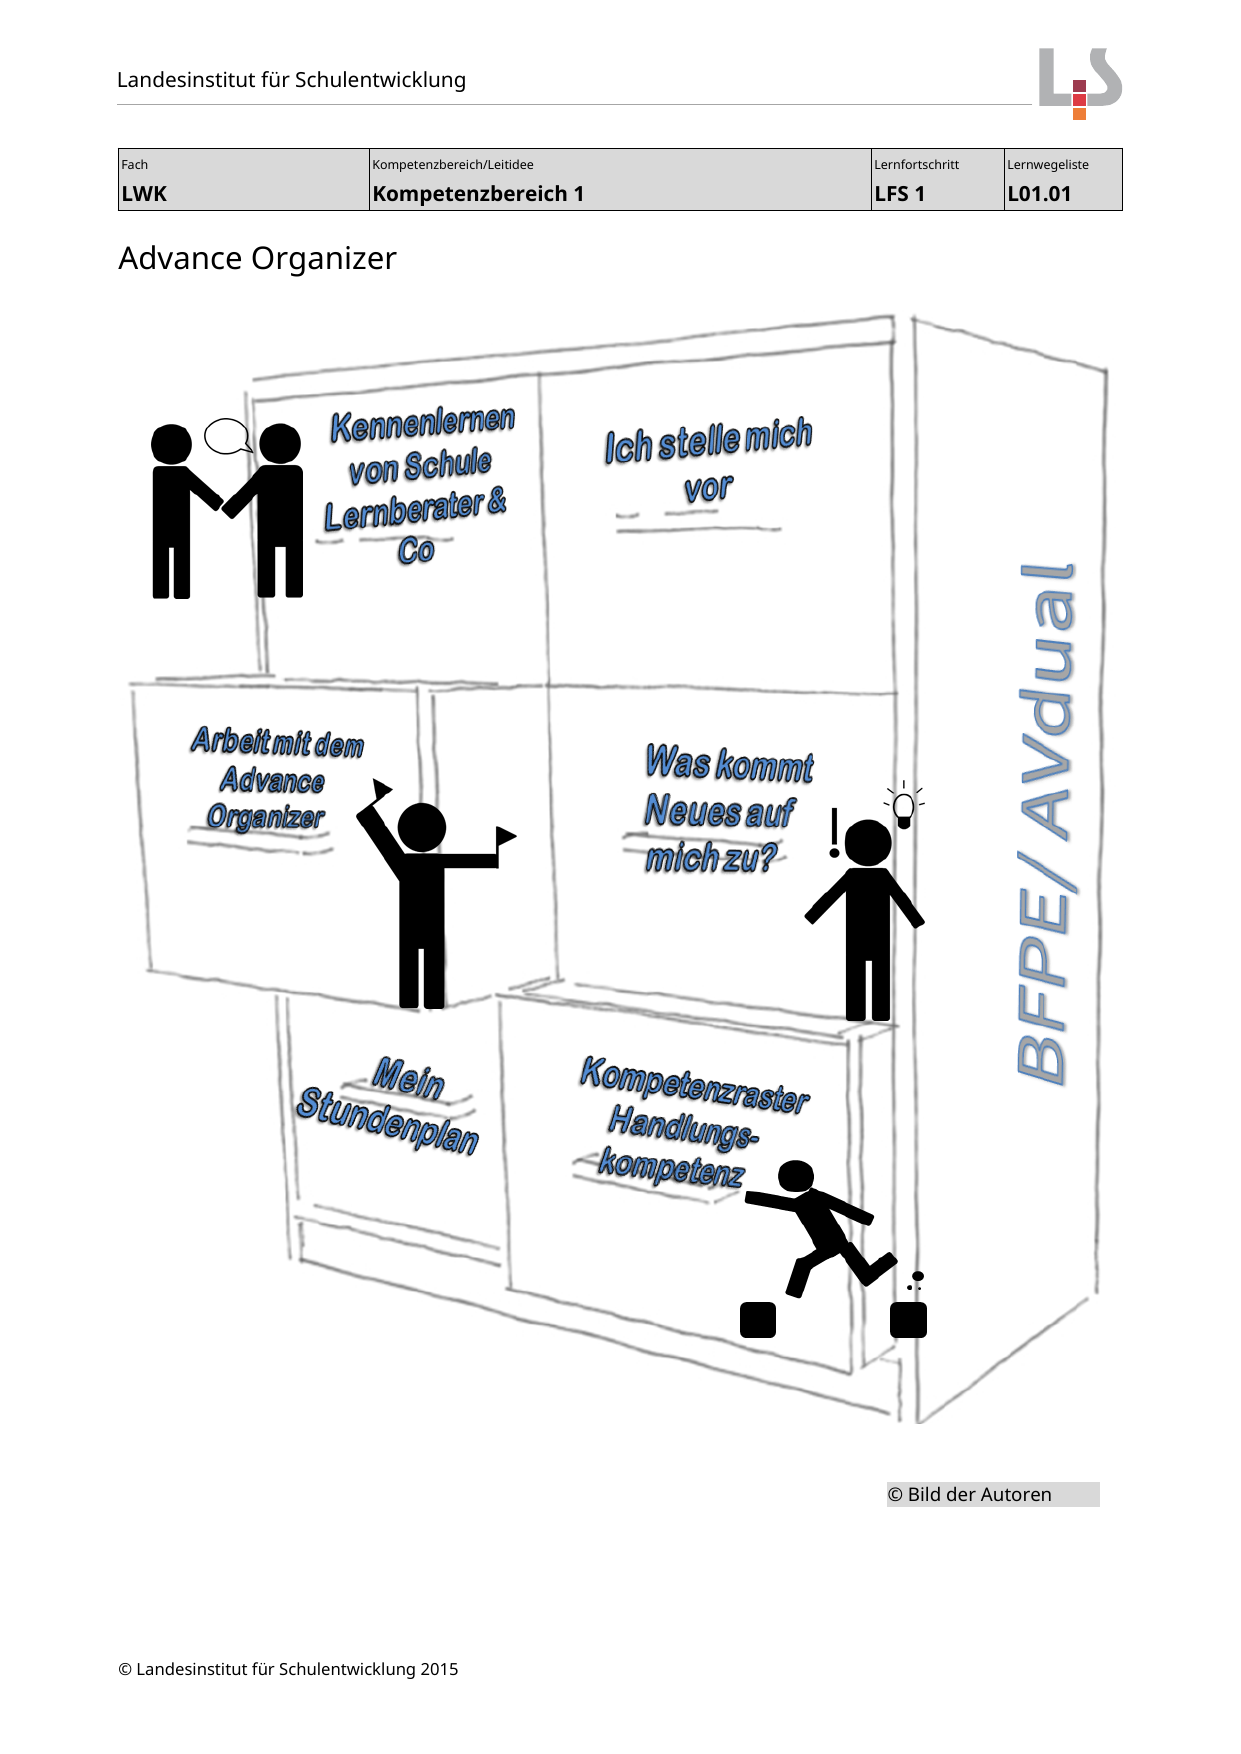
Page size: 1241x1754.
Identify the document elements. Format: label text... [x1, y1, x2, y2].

table_header Lernwegeliste L01.01 [1005, 149, 1122, 210]
text © Bild der Autoren [887, 1482, 1100, 1507]
picture [118, 295, 1122, 1424]
table_header Kompetenzbereich/Leitidee Kompetenzbereich 1 [370, 149, 871, 210]
table_header Fach LWK [119, 149, 369, 210]
subtitle Advance Organizer [118, 236, 886, 279]
table_header Lernfortschritt LFS 1 [872, 149, 1004, 210]
